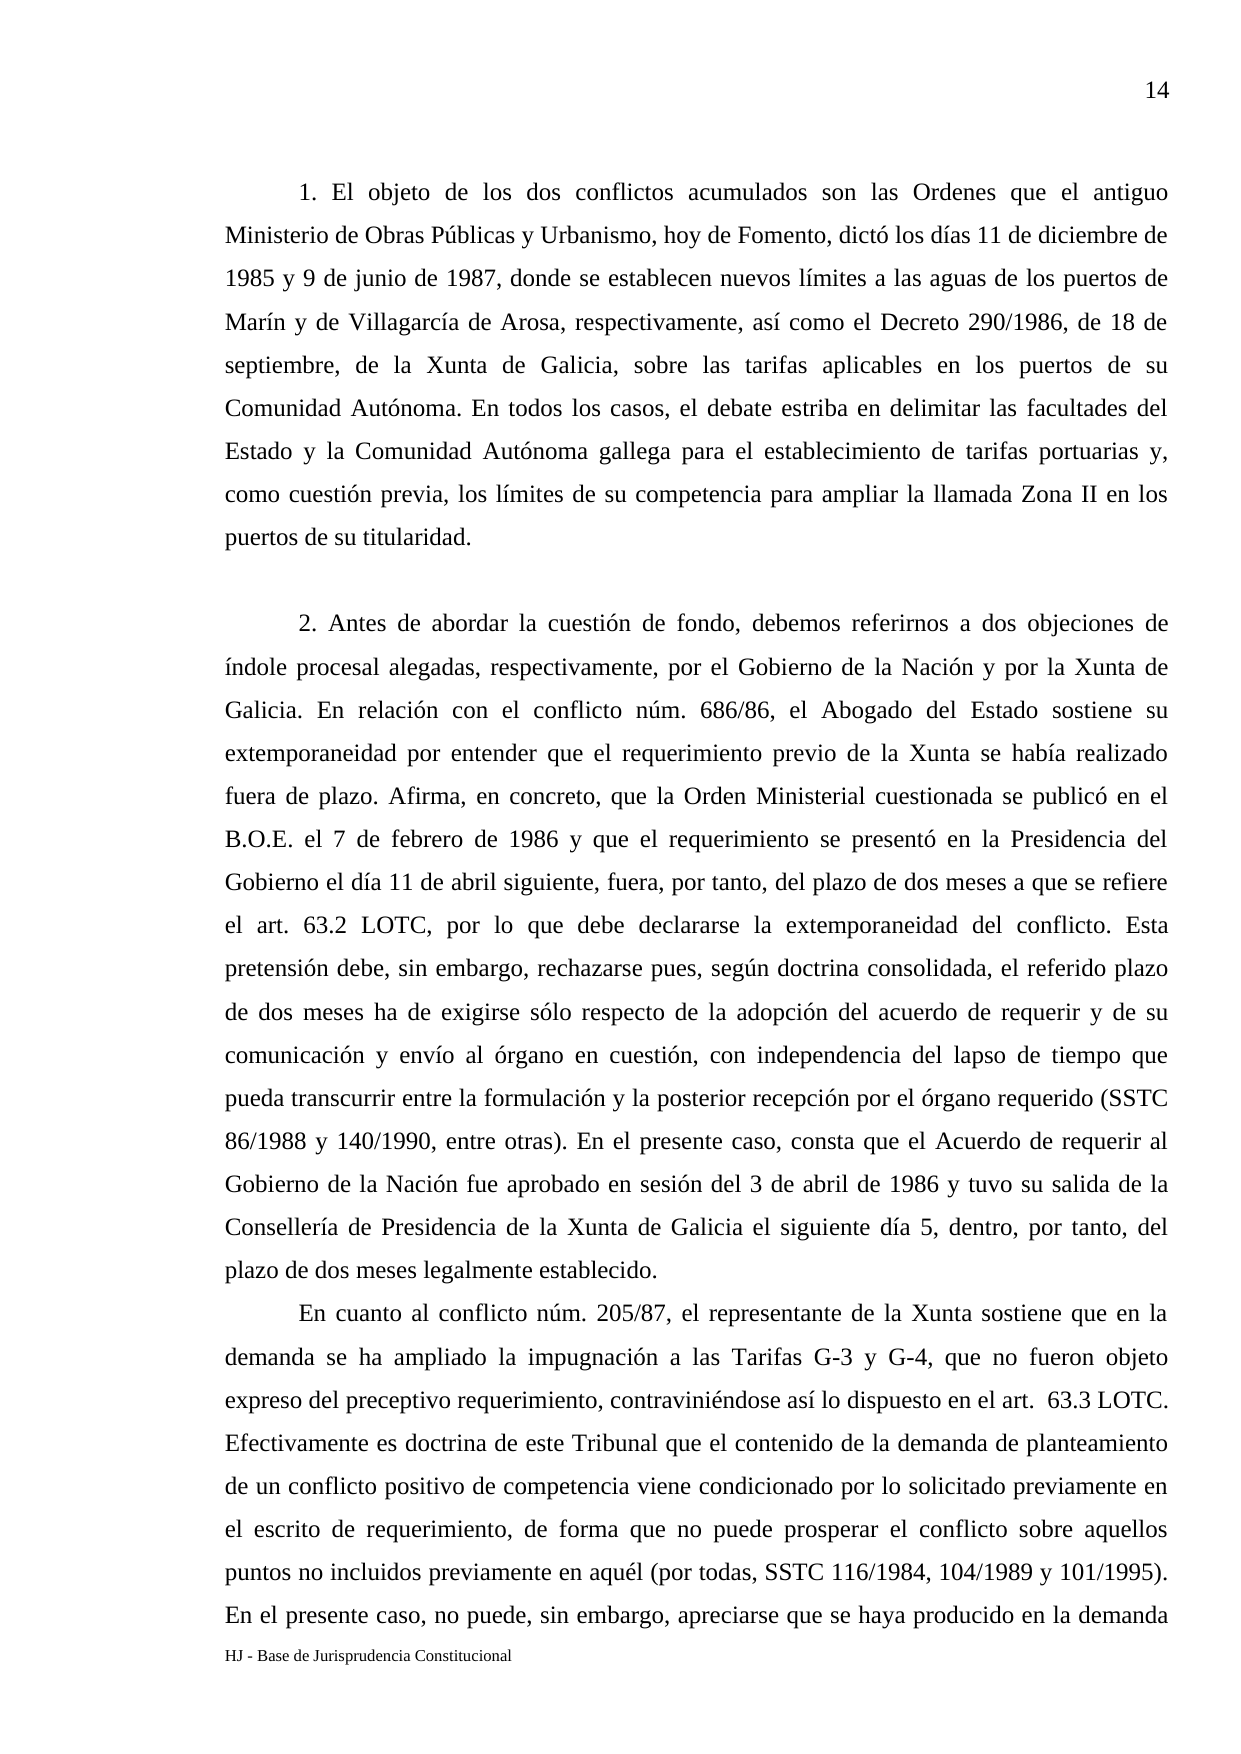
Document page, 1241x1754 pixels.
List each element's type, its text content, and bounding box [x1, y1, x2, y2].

text 2. Antes de abordar la cuestión de fondo, debemos referirnos a dos objeciones de índole procesal alegadas, respectivamente, por el Gobierno de la Nación y por la Xunta de Galicia. En relación con el conflicto núm. 686/86, el Abogado del Estado sostiene su extemporaneidad por entender que el requerimiento previo de la Xunta se había realizado fuera de plazo. Afirma, en concreto, que la Orden Ministerial cuestionada se publicó en el B.O.E. el 7 de febrero de 1986 y que el requerimiento se presentó en la Presidencia del Gobierno el día 11 de abril siguiente, fuera, por tanto, del plazo de dos meses a que se refiere el art. 63.2 LOTC, por lo que debe declararse la extemporaneidad del conflicto. Esta pretensión debe, sin embargo, rechazarse pues, según doctrina consolidada, el referido plazo de dos meses ha de exigirse sólo respecto de la adopción del acuerdo de requerir y de su comunicación y envío al órgano en cuestión, con independencia del lapso de tiempo que pueda transcurrir entre la formulación y la posterior recepción por el órgano requerido (SSTC 86/1988 y 140/1990, entre otras). En el presente caso, consta que el Acuerdo de requerir al Gobierno de la Nación fue aprobado en sesión del 3 de abril de 1986 y tuvo su salida de la Consellería de Presidencia de la Xunta de Galicia el siguiente día 5, dentro, por tanto, del plazo de dos meses legalmente establecido. [224, 608, 1169, 1284]
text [224, 1298, 1169, 1629]
text 1. El objeto de los dos conflictos acumulados son las Ordenes que el antiguo Ministerio de Obras Públicas y Urbanismo, hoy de Fomento, dictó los días 11 de diciembre de 1985 y 9 de junio de 1987, donde se establecen nuevos límites a las aguas de los puertos de Marín y de Villagarcía de Arosa, respectivamente, así como el Decreto 290/1986, de 18 de septiembre, de la Xunta de Galicia, sobre las tarifas aplicables en los puertos de su Comunidad Autónoma. En todos los casos, el debate estriba en delimitar las facultades del Estado y la Comunidad Autónoma gallega para el establecimiento de tarifas portuarias y, como cuestión previa, los límites de su competencia para ampliar la llamada Zona II en los puertos de su titularidad. [224, 177, 1169, 551]
